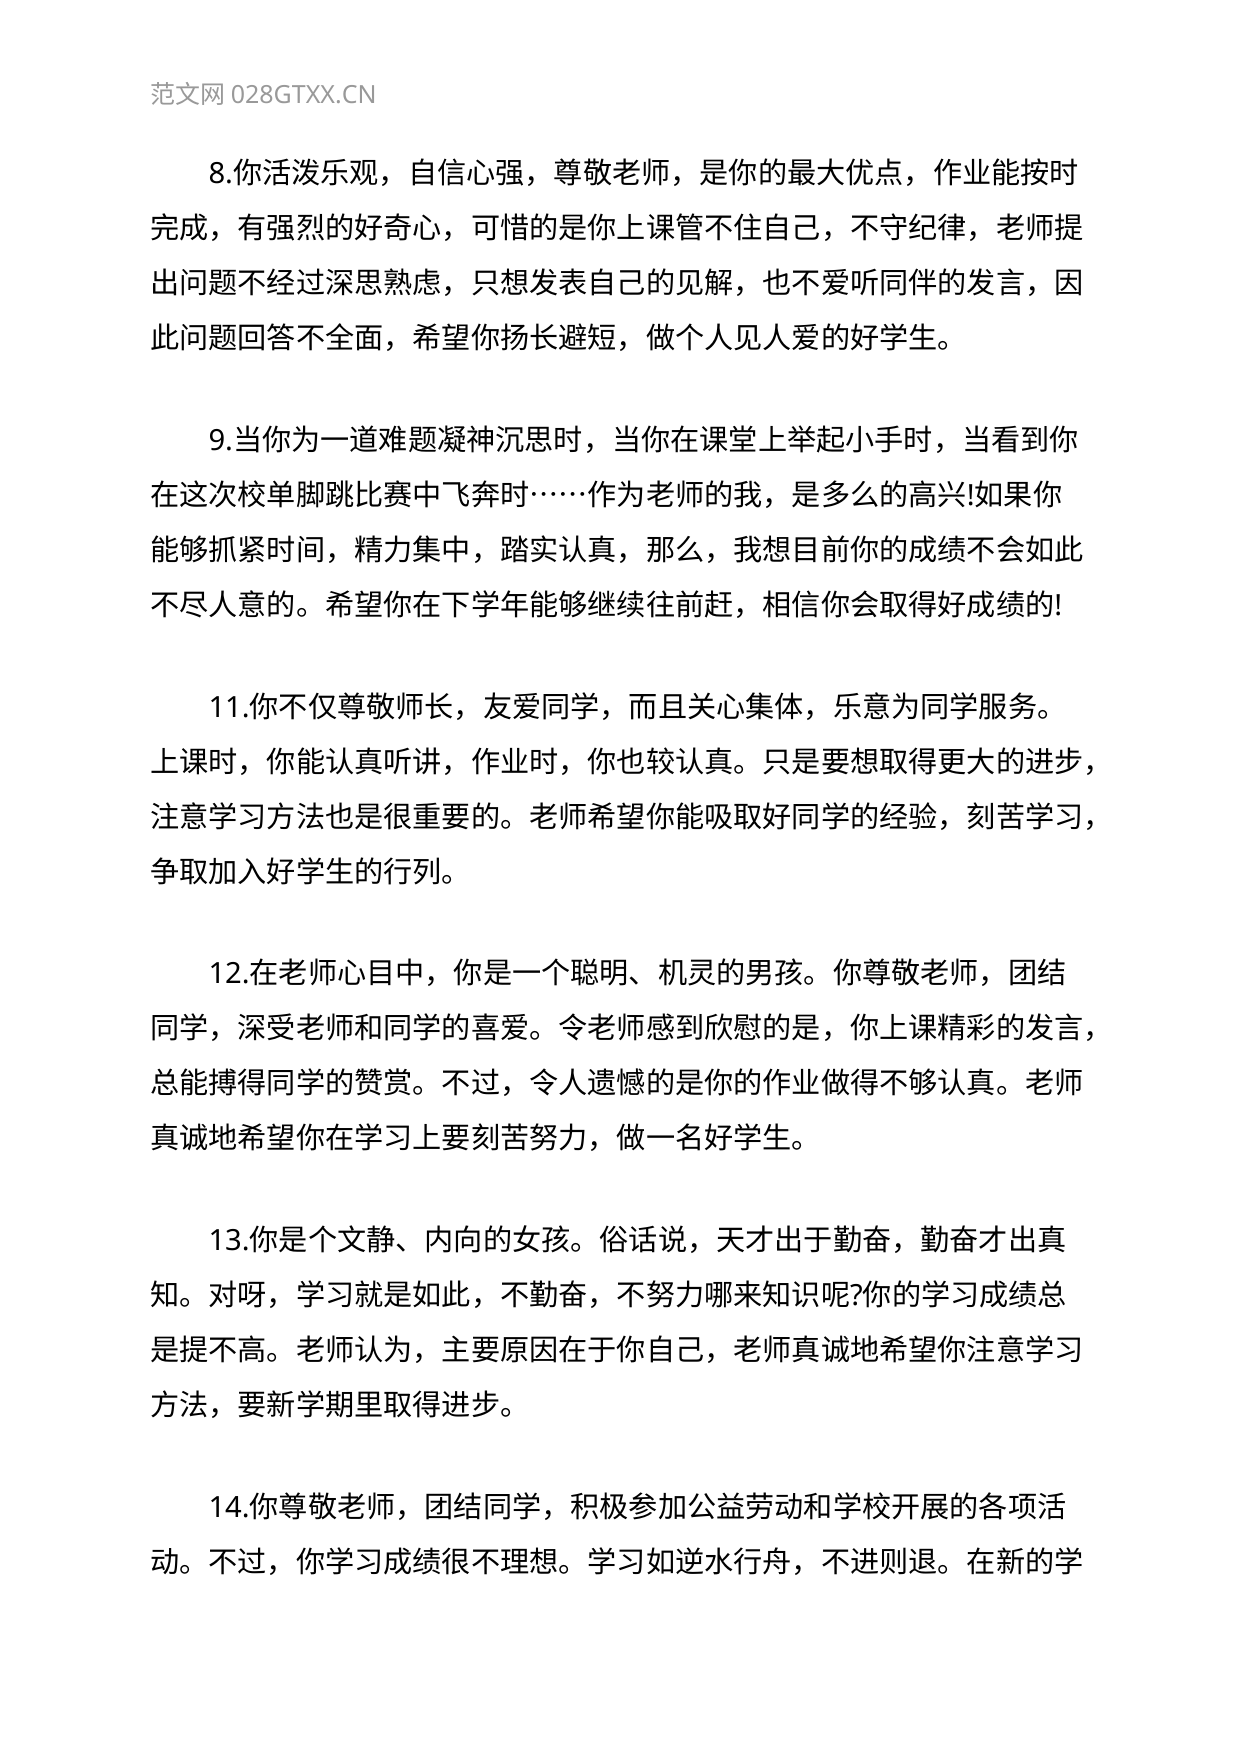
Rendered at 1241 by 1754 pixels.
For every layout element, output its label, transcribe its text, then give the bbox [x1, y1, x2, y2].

text 8.你活泼乐观，自信心强，尊敬老师，是你的最大优点，作业能按时完成，有强烈的好奇心，可惜的是你上课管不住自己，不守纪律，老师提出问题不经过深思熟虑，只想发表自己的见解，也不爱听同伴的发言，因此问题回答不全面，希望你扬长避短，做个人见人爱的好学生。 [150, 150, 1090, 357]
text 12.在老师心目中，你是一个聪明、机灵的男孩。你尊敬老师，团结同学，深受老师和同学的喜爱。令老师感到欣慰的是，你上课精彩的发言，总能搏得同学的赞赏。不过，令人遗憾的是你的作业做得不够认真。老师真诚地希望你在学习上要刻苦努力，做一名好学生。 [150, 950, 1090, 1157]
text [150, 1483, 1090, 1581]
text 11.你不仅尊敬师长，友爱同学，而且关心集体，乐意为同学服务。上课时，你能认真听讲，作业时，你也较认真。只是要想取得更大的进步，注意学习方法也是很重要的。老师希望你能吸取好同学的经验，刻苦学习，争取加入好学生的行列。 [150, 683, 1090, 891]
text 9.当你为一道难题凝神沉思时，当你在课堂上举起小手时，当看到你在这次校单脚跳比赛中飞奔时……作为老师的我，是多么的高兴!如果你能够抓紧时间，精力集中，踏实认真，那么，我想目前你的成绩不会如此不尽人意的。希望你在下学年能够继续往前赶，相信你会取得好成绩的! [150, 417, 1090, 624]
text 13.你是个文静、内向的女孩。俗话说，天才出于勤奋，勤奋才出真知。对呀，学习就是如此，不勤奋，不努力哪来知识呢?你的学习成绩总是提不高。老师认为，主要原因在于你自己，老师真诚地希望你注意学习方法，要新学期里取得进步。 [150, 1217, 1090, 1424]
